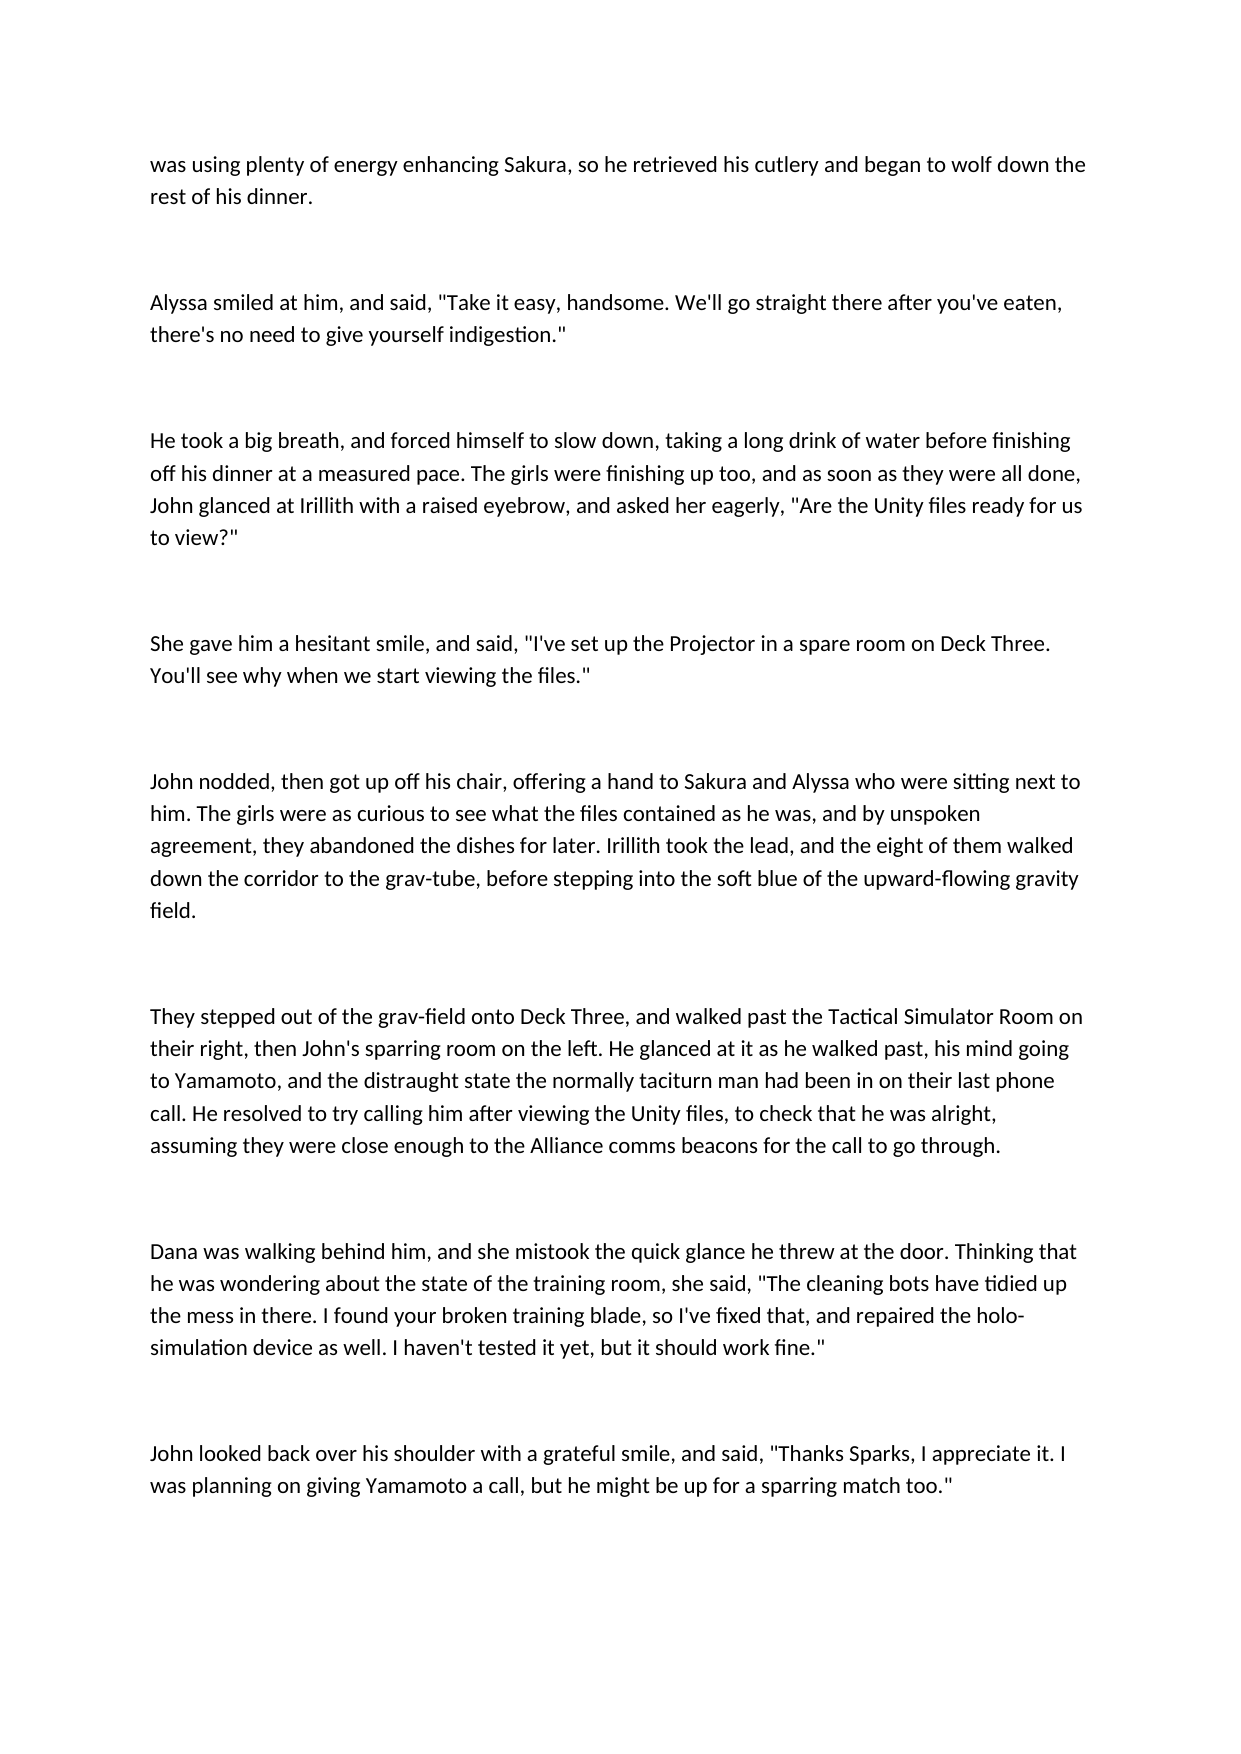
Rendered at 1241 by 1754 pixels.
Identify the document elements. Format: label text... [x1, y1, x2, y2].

text John nodded, then got up off his chair, offering a hand to Sakura and Alyssa who were sitting next to him. The girls were as curious to see what the files contained as he was, and by unspoken agreement, they abandoned the dishes for later. Irillith took the lead, and the eight of them walked down the corridor to the grav-tube, before stepping into the soft blue of the upward-flowing gravity field. [150, 767, 1090, 924]
text He took a big breath, and forced himself to slow down, taking a long drink of water before finishing off his dinner at a measured pace. The girls were finishing up too, and as soon as they were all done, John glanced at Irillith with a raised eyebrow, and asked her eagerly, "Are the Unity files ready for us to view?" [150, 426, 1090, 551]
text John looked back over his shoulder with a grateful smile, and said, "Thanks Sparks, I appreciate it. I was planning on giving Yamamoto a call, but he might be up for a sparring match too." [150, 1439, 1090, 1500]
text Alyssa smiled at him, and said, "Take it easy, handsome. We'll go straight there after you've eaten, there's no need to give yourself indigestion." [150, 288, 1090, 348]
text They stepped out of the grav-field onto Deck Three, and walked past the Tactical Simulator Room on their right, then John's sparring room on the left. He glanced at it as he walked past, his mind going to Yamamoto, and the distraught state the normally taciturn man had been in on their last phone call. He resolved to try calling him after viewing the Unity files, to check that he was alright, assuming they were close enough to the Alliance comms beacons for the call to go through. [150, 1002, 1090, 1159]
text Dana was walking behind him, and she mistook the quick glance he threw at the door. Thinking that he was wondering about the state of the training room, she said, "The cleaning bots have tidied up the mess in there. I found your broken training blade, so I've fixed that, and repaired the holo-simulation device as well. I haven't tested it yet, but it should work fine." [150, 1237, 1090, 1361]
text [150, 150, 1090, 210]
text She gave him a hesitant smile, and said, "I've set up the Projector in a spare room on Deck Three. You'll see why when we start viewing the files." [150, 629, 1090, 689]
